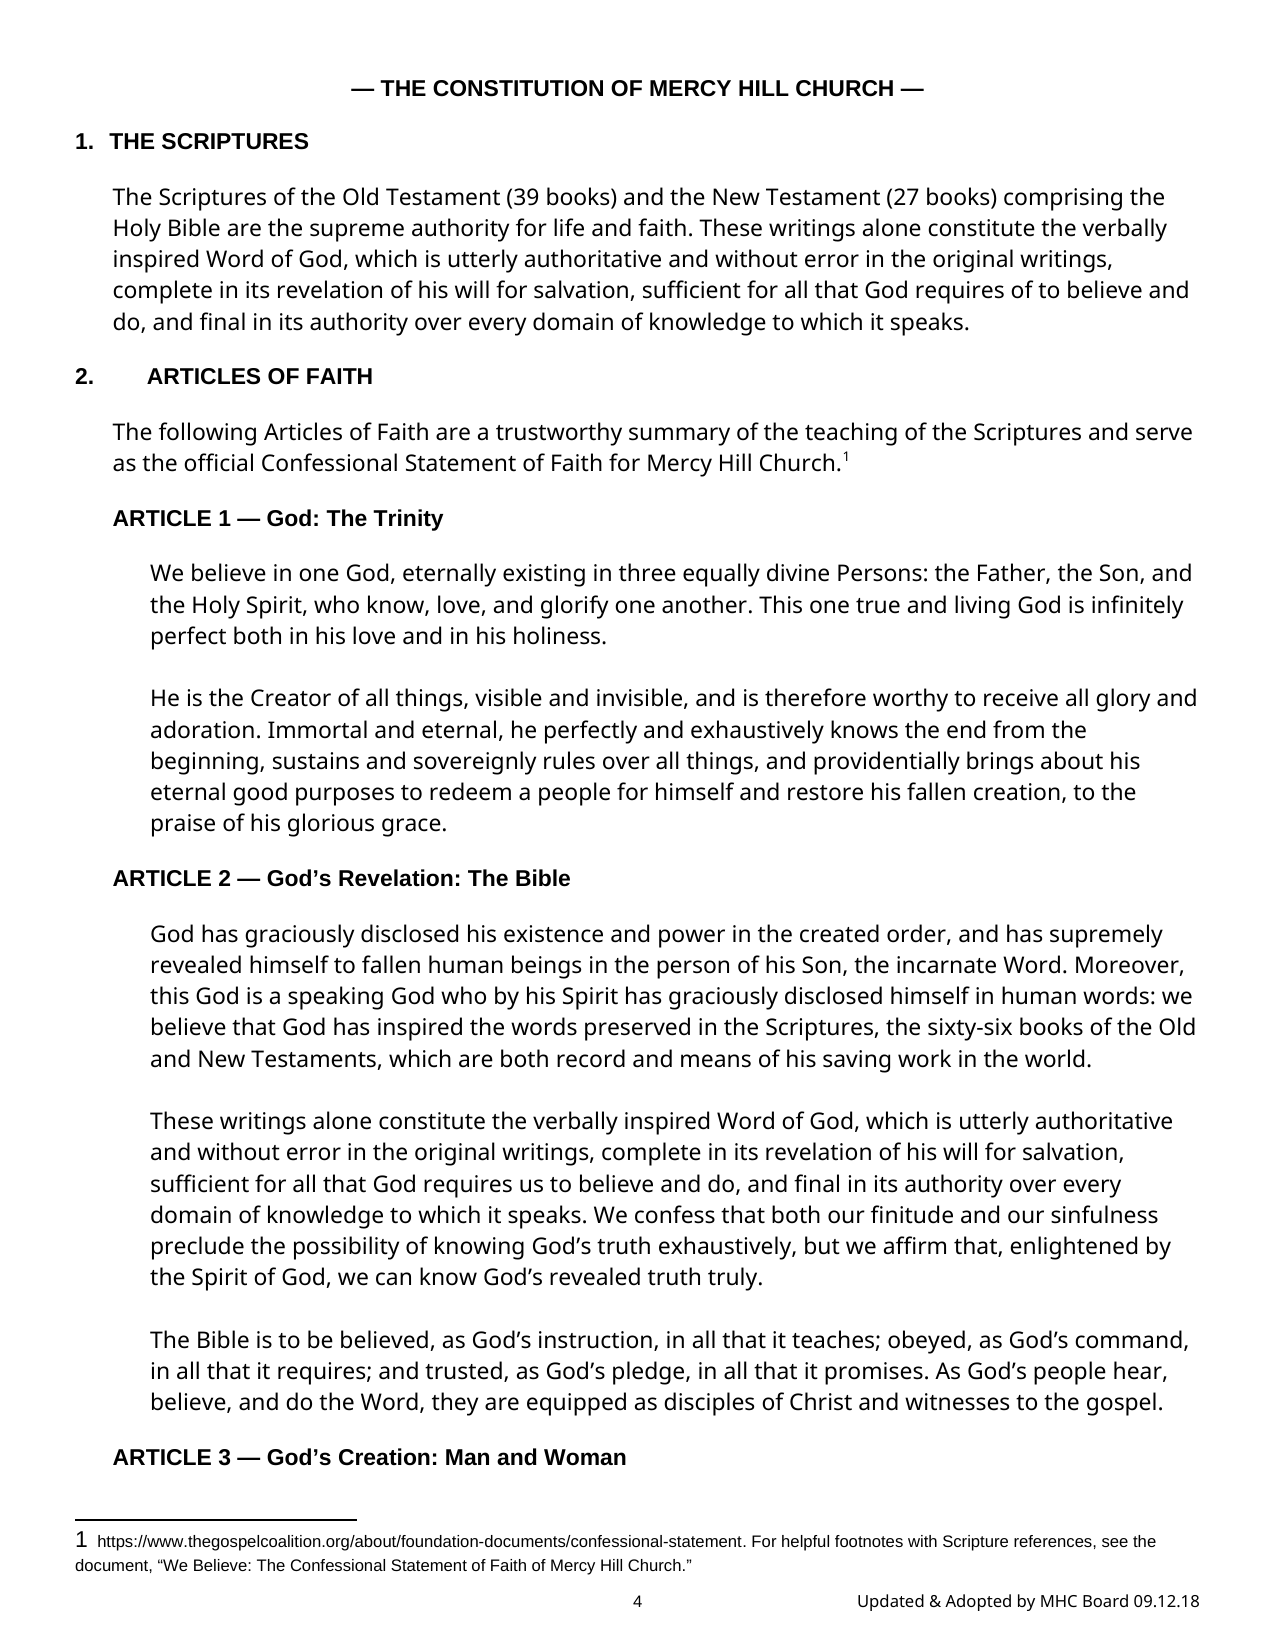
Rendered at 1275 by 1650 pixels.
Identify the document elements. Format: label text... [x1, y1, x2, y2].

text God has graciously disclosed his existence and power in the created order, and has supremely revealed himself to fallen human beings in the person of his Son, the incarnate Word. Moreover, this God is a speaking God who by his Spirit has graciously disclosed himself in human words: we believe that God has inspired the words preserved in the Scriptures, the sixty-six books of the Old and New Testaments, which are both record and means of his saving work in the world. [150, 918, 1200, 1074]
text — THE CONSTITUTION OF MERCY HILL CHURCH — [75, 75, 1200, 101]
text These writings alone constitute the verbally inspired Word of God, which is utterly authoritative and without error in the original writings, complete in its revelation of his will for salvation, sufficient for all that God requires us to believe and do, and final in its authority over every domain of knowledge to which it speaks. We confess that both our finitude and our sinfulness preclude the possibility of knowing God’s truth exhaustively, but we affirm that, enlightened by the Spirit of God, we can know God’s revealed truth truly. [150, 1105, 1200, 1293]
text We believe in one God, eternally existing in three equally divine Persons: the Father, the Son, and the Holy Spirit, who know, love, and glorify one another. This one true and living God is infinitely perfect both in his love and in his holiness. [150, 557, 1200, 651]
text The following Articles of Faith are a trustworthy summary of the teaching of the Scriptures and serve as the official Confessional Statement of Faith for Mercy Hill Church. [75, 416, 1200, 478]
list ARTICLES OF FAITH [75, 363, 1200, 389]
text ARTICLE 2 — God’s Revelation: The Bible [112, 865, 1200, 891]
text ARTICLE 3 — God’s Creation: Man and Woman [75, 1444, 1200, 1470]
text He is the Creator of all things, visible and invisible, and is therefore worthy to receive all glory and adoration. Immortal and eternal, he perfectly and exhaustively knows the end from the beginning, sustains and sovereignly rules over all things, and providentially brings about his eternal good purposes to redeem a people for himself and restore his fallen creation, to the praise of his glorious grace. [150, 682, 1200, 838]
text The Bible is to be believed, as God’s instruction, in all that it teaches; obeyed, as God’s command, in all that it requires; and trusted, as God’s pledge, in all that it promises. As God’s people hear, believe, and do the Word, they are equipped as disciples of Christ and witnesses to the gospel. [150, 1324, 1200, 1418]
list THE SCRIPTURES [75, 128, 1200, 154]
text The Scriptures of the Old Testament (39 books) and the New Testament (27 books) comprising the Holy Bible are the supreme authority for life and faith. These writings alone constitute the verbally inspired Word of God, which is utterly authoritative and without error in the original writings, complete in its revelation of his will for salvation, sufficient for all that God requires of to believe and do, and final in its authority over every domain of knowledge to which it speaks. [75, 180, 1200, 337]
text ARTICLE 1 — God: The Trinity [75, 504, 1200, 531]
